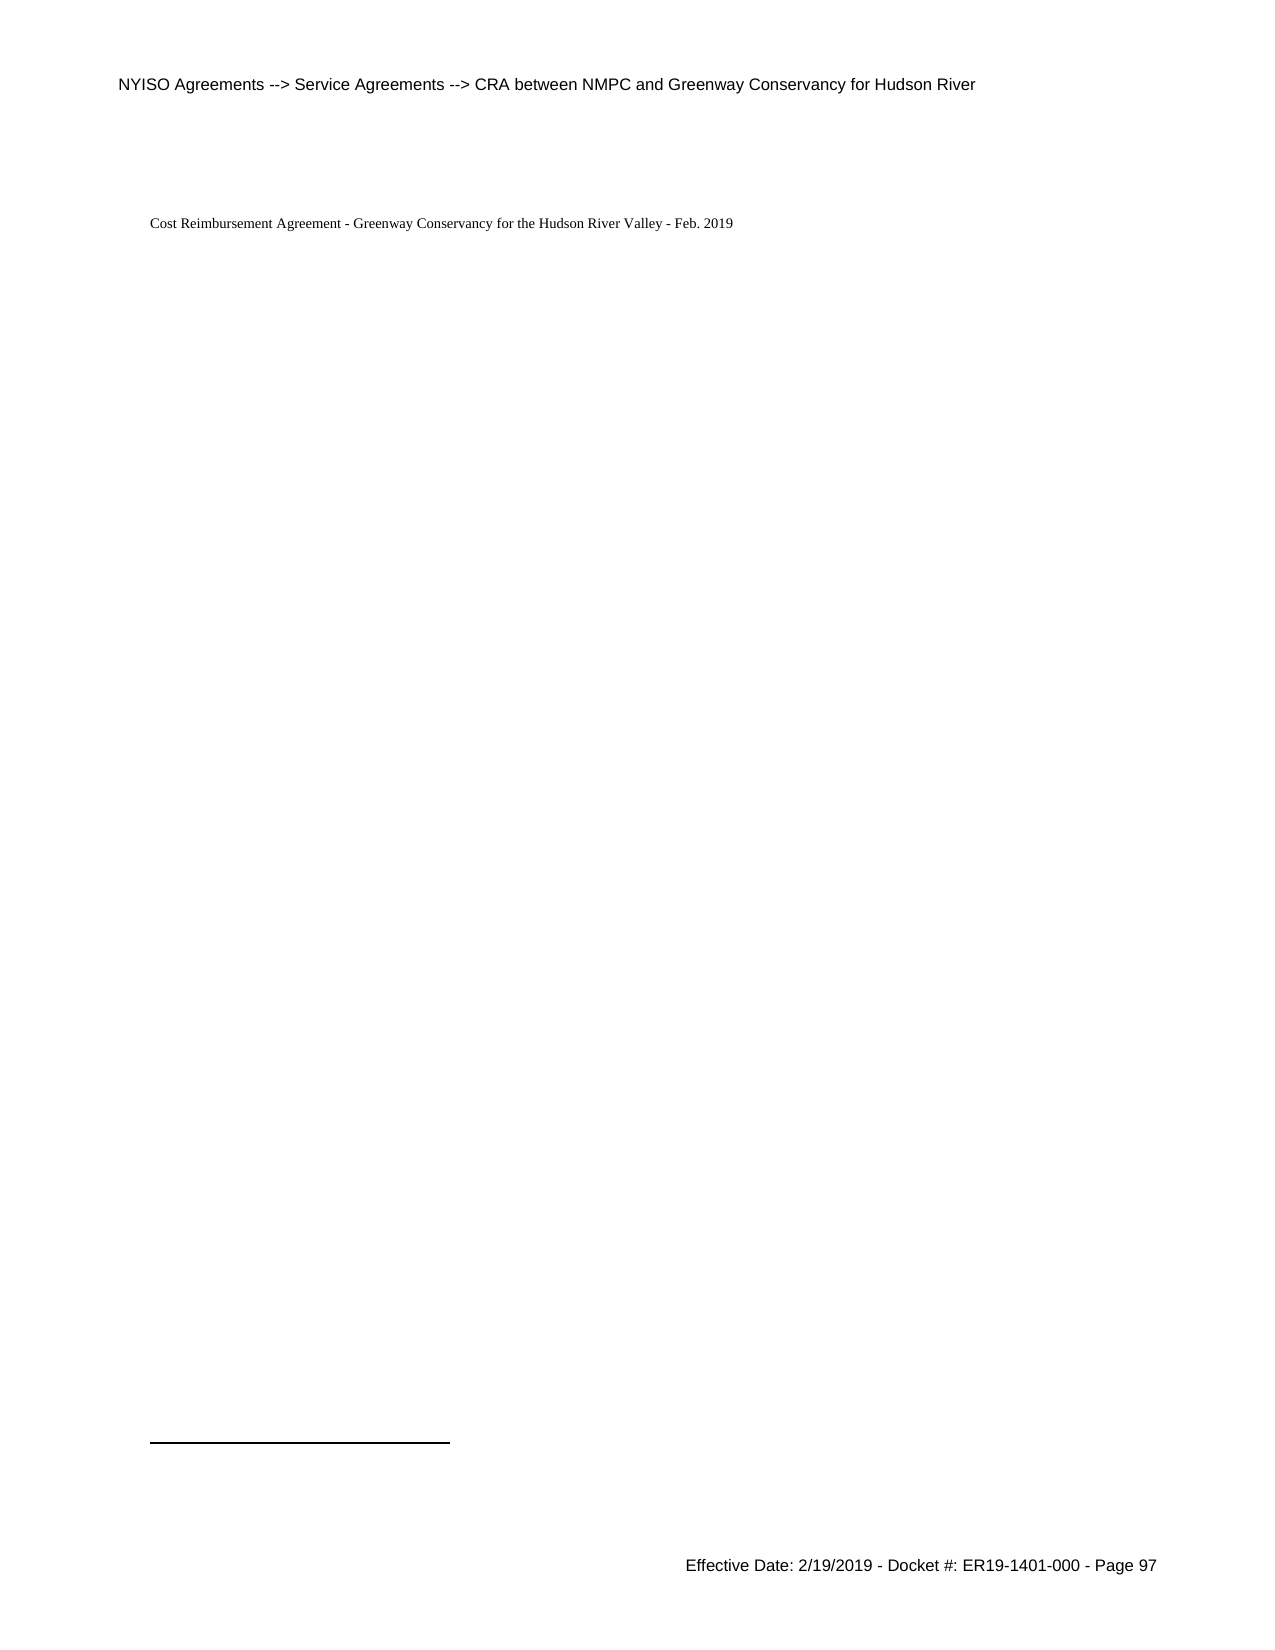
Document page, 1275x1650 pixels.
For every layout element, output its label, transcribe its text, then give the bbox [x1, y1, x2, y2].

text Cost Reimbursement Agreement - Greenway Conservancy for the Hudson River Valley - Feb. 2019 [150, 215, 1275, 231]
